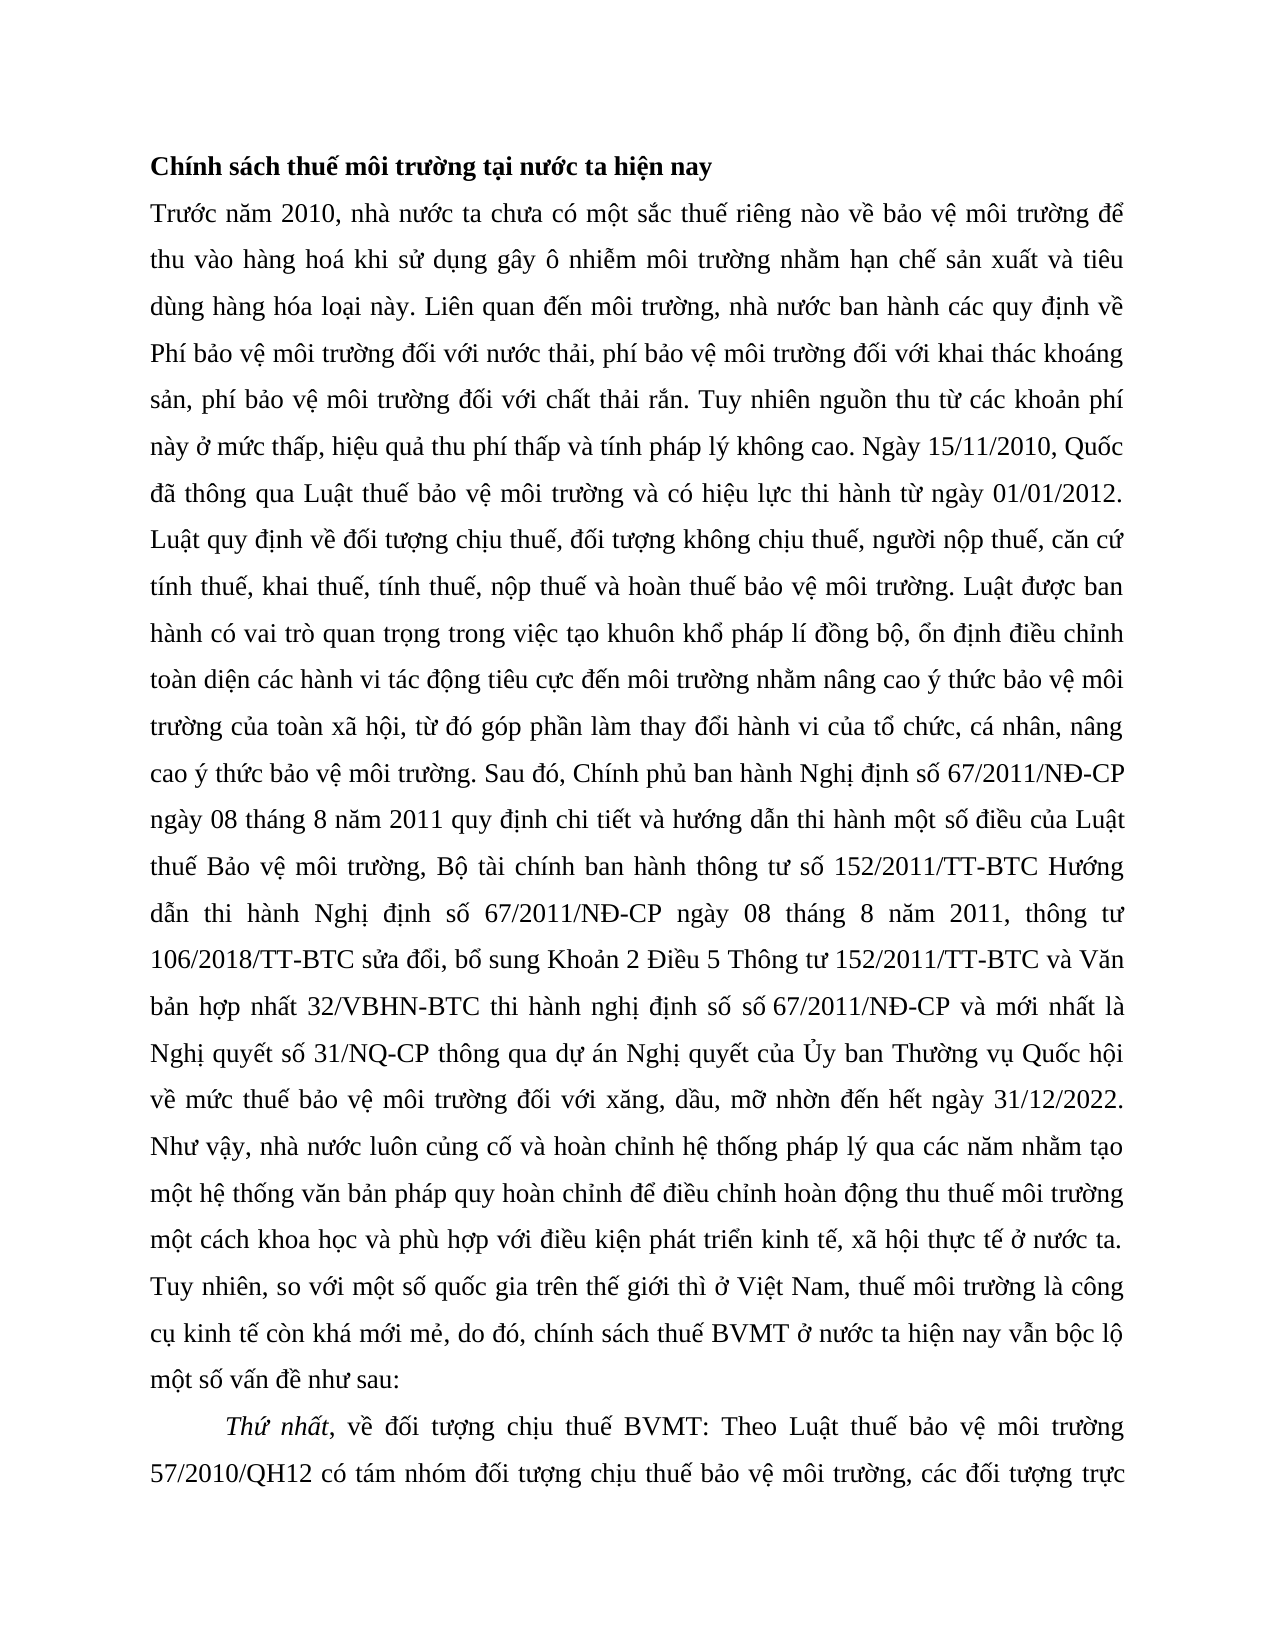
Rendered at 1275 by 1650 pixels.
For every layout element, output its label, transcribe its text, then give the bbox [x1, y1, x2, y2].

text Chính sách thuế môi trường tại nước ta hiện nay [150, 150, 1125, 181]
text Trước năm 2010, nhà nước ta chưa có một sắc thuế riêng nào về bảo vệ môi trường để thu vào hàng hoá khi sử dụng gây ô nhiễm môi trường nhằm hạn chế sản xuất và tiêu dùng hàng hóa loại này. Liên quan đến môi trường, nhà nước ban hành các quy định về Phí bảo vệ môi trường đối với nước thải, phí bảo vệ môi trường đối với khai thác khoáng sản, phí bảo vệ môi trường đối với chất thải rắn. Tuy nhiên nguồn thu từ các khoản phí này ở mức thấp, hiệu quả thu phí thấp và tính pháp lý không cao. Ngày 15/11/2010, Quốc đã thông qua Luật thuế bảo vệ môi trường và có hiệu lực thi hành từ ngày 01/01/2012. Luật quy định về đối tượng chịu thuế, đối tượng không chịu thuế, người nộp thuế, căn cứ tính thuế, khai thuế, tính thuế, nộp thuế và hoàn thuế bảo vệ môi trường. Luật được ban hành có vai trò quan trọng trong việc tạo khuôn khổ pháp lí đồng bộ, ổn định điều chỉnh toàn diện các hành vi tác động tiêu cực đến môi trường nhằm nâng cao ý thức bảo vệ môi trường của toàn xã hội, từ đó góp phần làm thay đổi hành vi của tổ chức, cá nhân, nâng cao ý thức bảo vệ môi trường. Sau đó, Chính phủ ban hành Nghị định số 67/2011/NĐ-CP ngày 08 tháng 8 năm 2011 quy định chi tiết và hướng dẫn thi hành một số điều của Luật thuế Bảo vệ môi trường, Bộ tài chính ban hành thông tư số 152/2011/TT-BTC Hướng dẫn thi hành Nghị định số 67/2011/NĐ-CP ngày 08 tháng 8 năm 2011, thông tư 106/2018/TT-BTC sửa đổi, bổ sung Khoản 2 Điều 5 Thông tư 152/2011/TT-BTC và Văn bản hợp nhất 32/VBHN-BTC thi hành nghị định số số 67/2011/NĐ-CP và mới nhất là Nghị quyết số 31/NQ-CP thông qua dự án Nghị quyết của Ủy ban Thường vụ Quốc hội về mức thuế bảo vệ môi trường đối với xăng, dầu, mỡ nhờn đến hết ngày 31/12/2022. Như vậy, nhà nước luôn củng cố và hoàn chỉnh hệ thống pháp lý qua các năm nhằm tạo một hệ thống văn bản pháp quy hoàn chỉnh để điều chỉnh hoàn động thu thuế môi trường một cách khoa học và phù hợp với điều kiện phát triển kinh tế, xã hội thực tế ở nước ta. Tuy nhiên, so với một số quốc gia trên thế giới thì ở Việt Nam, thuế môi trường là công cụ kinh tế còn khá mới mẻ, do đó, chính sách thuế BVMT ở nước ta hiện nay vẫn bộc lộ một số vấn đề như sau: [150, 197, 1125, 1394]
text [150, 1410, 1125, 1488]
